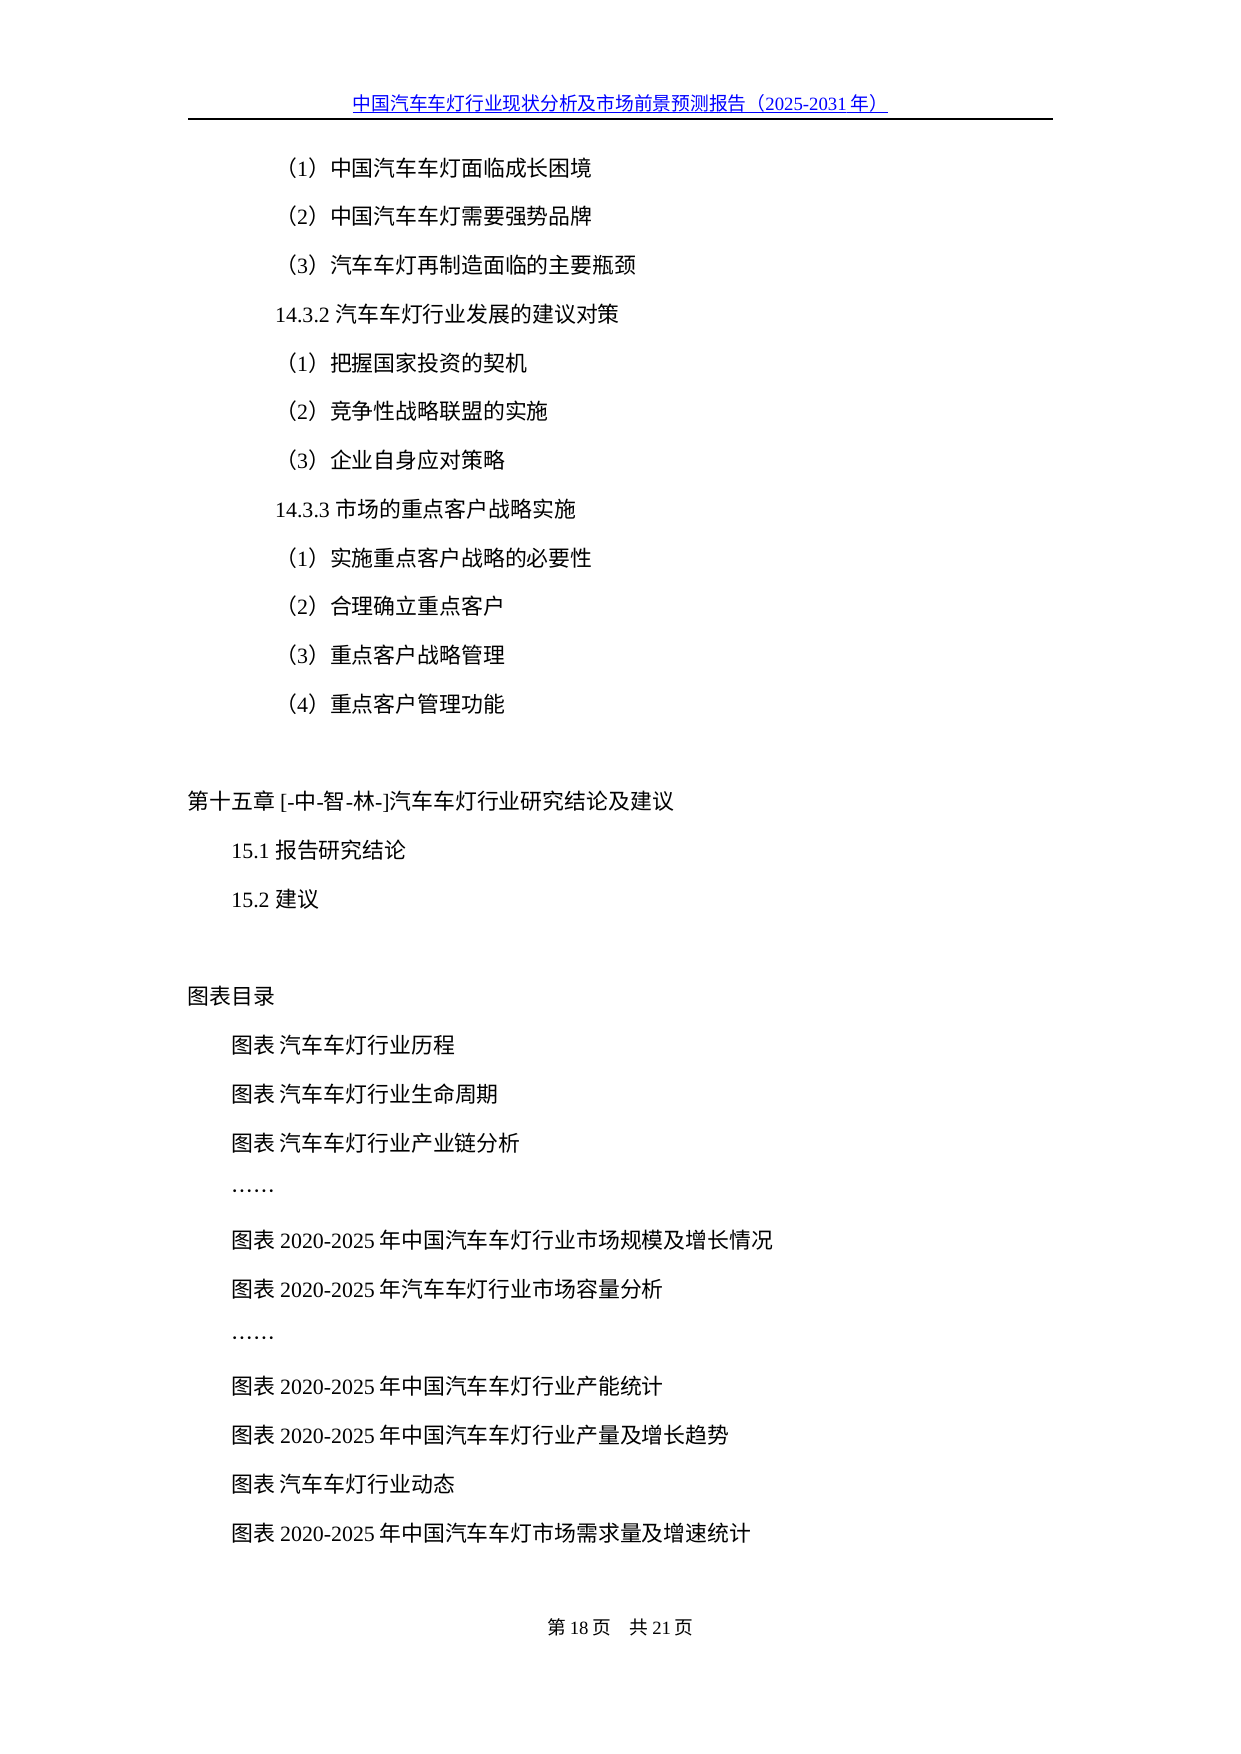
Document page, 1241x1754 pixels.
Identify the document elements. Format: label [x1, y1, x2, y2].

text [187, 150, 1053, 1548]
